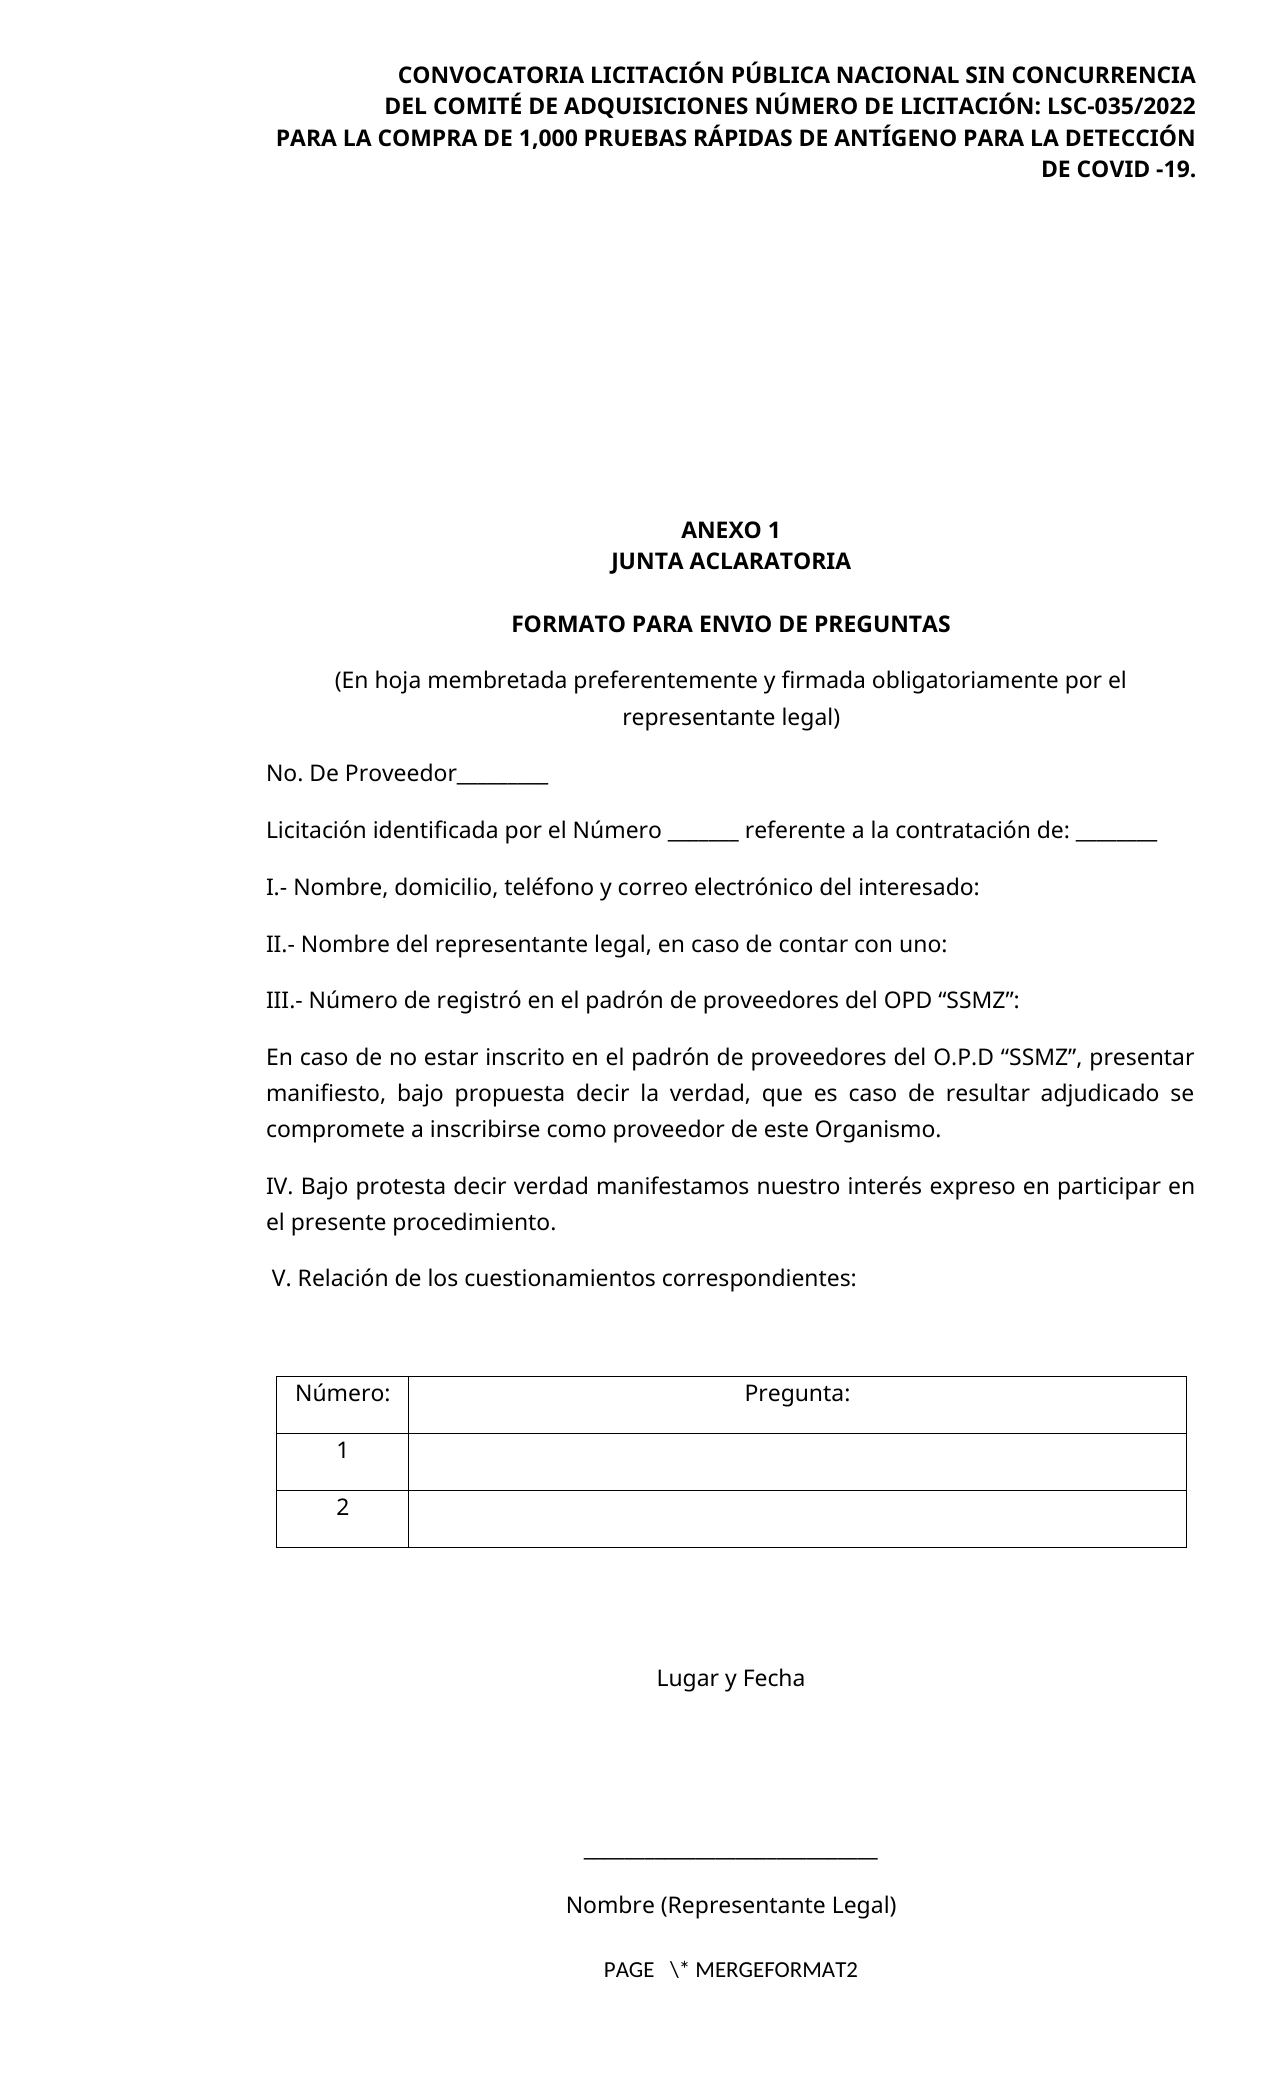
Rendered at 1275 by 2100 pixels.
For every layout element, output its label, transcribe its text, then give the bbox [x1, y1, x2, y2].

table_cell [409, 1491, 1186, 1547]
text ANEXO 1 [266, 514, 1196, 545]
text III.- Número de registró en el padrón de proveedores del OPD “SSMZ”: [266, 984, 1196, 1016]
text Lugar y Fecha [266, 1661, 1196, 1693]
table_cell 1 [277, 1434, 408, 1490]
text FORMATO PARA ENVIO DE PREGUNTAS [266, 608, 1196, 639]
table_header Pregunta: [409, 1377, 1186, 1433]
text I.- Nombre, domicilio, teléfono y correo electrónico del interesado: [266, 871, 1196, 902]
text II.- Nombre del representante legal, en caso de contar con uno: [266, 927, 1196, 959]
text En caso de no estar inscrito en el padrón de proveedores del O.P.D “SSMZ”, presentar manifiesto, bajo propuesta decir la verdad, que es caso de resultar adjudicado se compromete a inscribirse como proveedor de este Organismo. [266, 1041, 1196, 1144]
text V. Relación de los cuestionamientos correspondientes: [266, 1262, 1196, 1294]
text JUNTA ACLARATORIA [266, 545, 1196, 576]
table_cell 2 [277, 1491, 408, 1547]
table_header Número: [277, 1377, 408, 1433]
text (En hoja membretada preferentemente y firmada obligatoriamente por el representante legal) [266, 664, 1196, 732]
text _____________________________ [266, 1832, 1196, 1863]
text No. De Proveedor_________ [266, 757, 1196, 788]
text Nombre (Representante Legal) [266, 1888, 1196, 1920]
text Licitación identificada por el Número _______ referente a la contratación de: ________ [266, 814, 1196, 845]
table_cell [409, 1434, 1186, 1490]
text IV. Bajo protesta decir verdad manifestamos nuestro interés expreso en participar en el presente procedimiento. [266, 1170, 1196, 1237]
